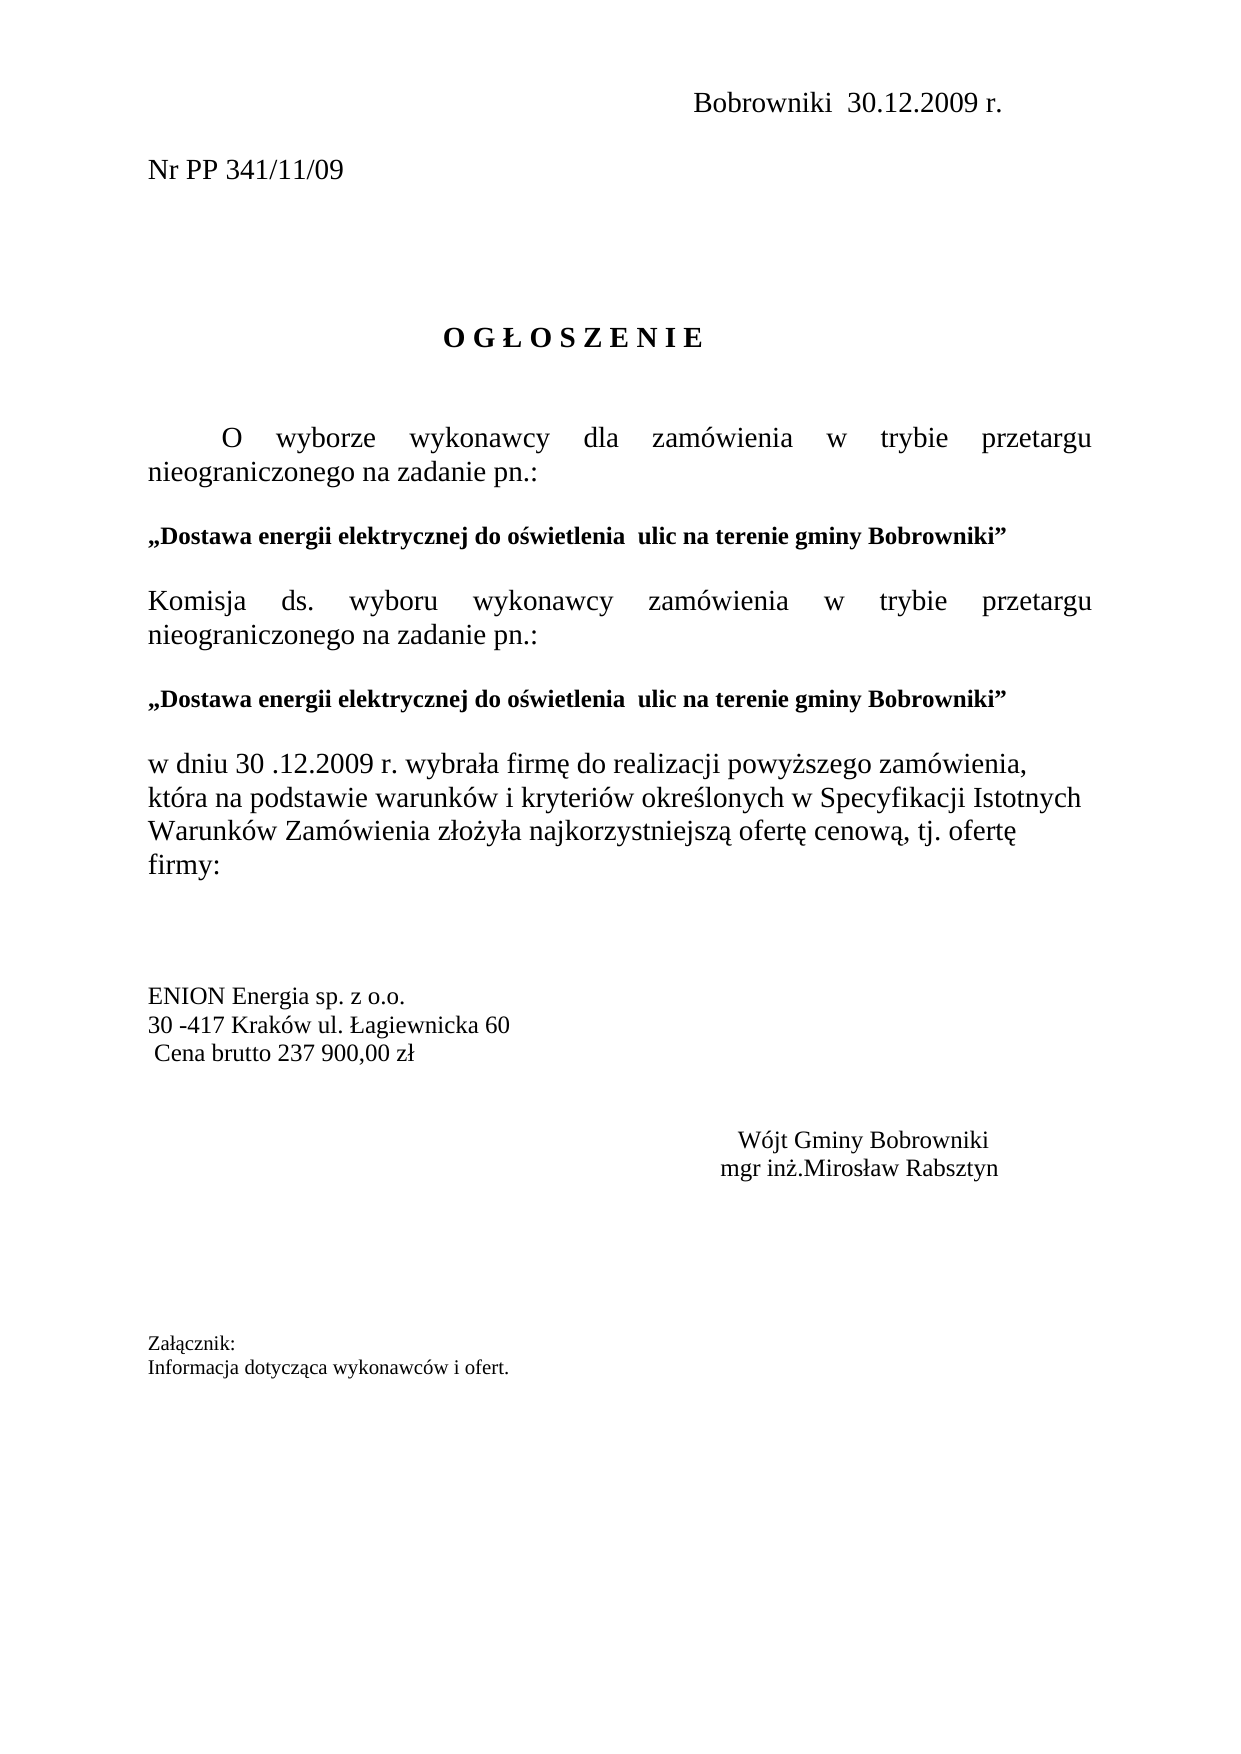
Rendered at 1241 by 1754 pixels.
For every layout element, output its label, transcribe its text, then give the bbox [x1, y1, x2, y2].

text Bobrowniki 30.12.2009 r. [664, 85, 1093, 118]
text Załącznik: [148, 1331, 1093, 1355]
subtitle w dniu 30 .12.2009 r. wybrała firmę do realizacji powyższego zamówienia, która na podstawie warunków i kryteriów określonych w Specyfikacji Istotnych Warunków Zamówienia złożyła najkorzystniejszą ofertę cenową, tj. ofertę firmy: [148, 746, 1093, 880]
text mgr inż.Mirosław Rabsztyn [148, 1153, 1093, 1182]
text Nr PP 341/11/09 [148, 152, 1093, 186]
text O wyborze wykonawcy dla zamówienia w trybie przetargu nieograniczonego na zadanie pn.: [148, 420, 1093, 487]
subtitle Komisja ds. wyboru wykonawcy zamówienia w trybie przetargu nieograniczonego na zadanie pn.: [148, 583, 1093, 650]
text 30 -417 Kraków ul. Łagiewnicka 60 [148, 1010, 1093, 1038]
text Wójt Gminy Bobrowniki [148, 1125, 1093, 1153]
text ENION Energia sp. z o.o. [148, 981, 1093, 1010]
text „Dostawa energii elektrycznej do oświetlenia ulic na terenie gminy Bobrowniki” [148, 684, 1093, 713]
text Informacja dotycząca wykonawców i ofert. [148, 1355, 1093, 1379]
text Cena brutto 237 900,00 zł [148, 1038, 1093, 1067]
text „Dostawa energii elektrycznej do oświetlenia ulic na terenie gminy Bobrowniki” [148, 521, 1093, 550]
subtitle O G Ł O S Z E N I E [148, 320, 1093, 353]
